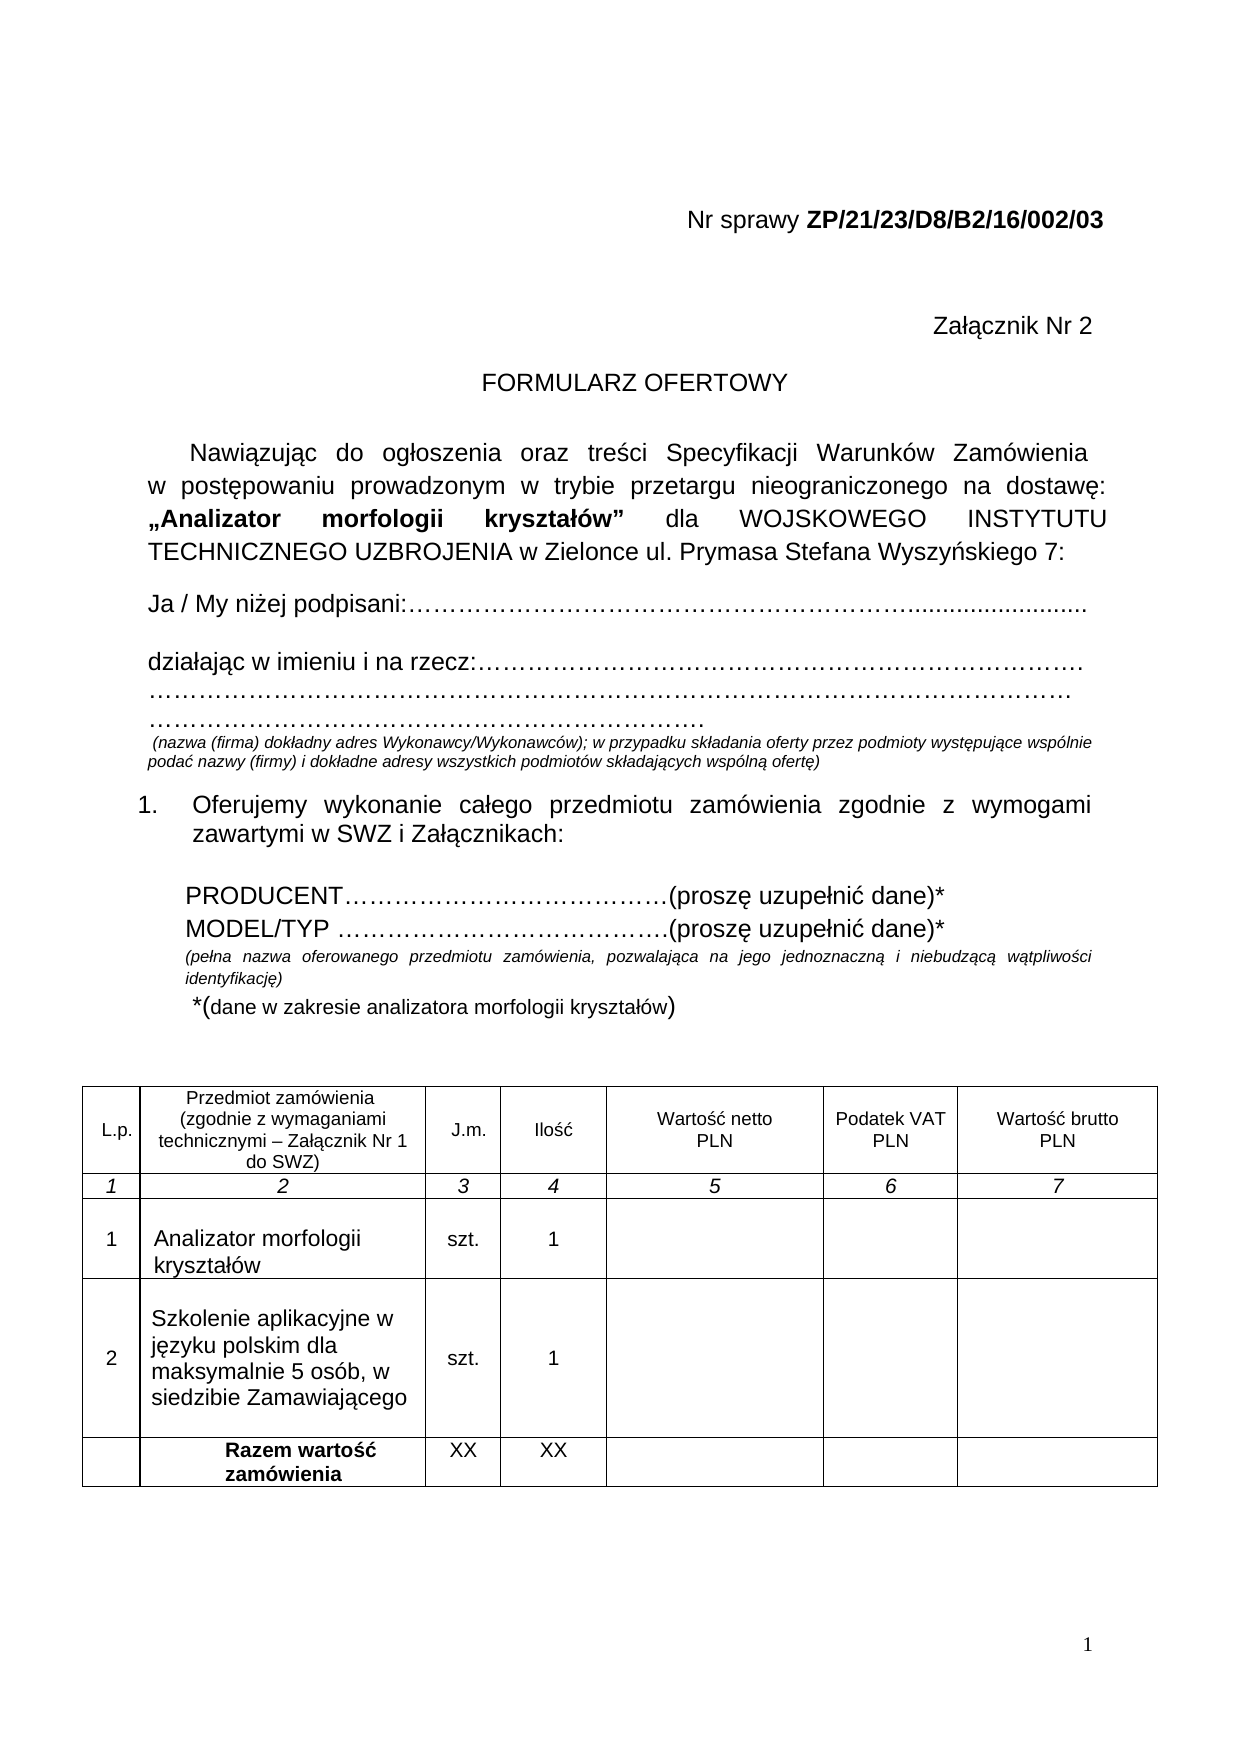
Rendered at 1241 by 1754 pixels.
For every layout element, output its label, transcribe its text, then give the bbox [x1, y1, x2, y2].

table_header J.m. [426, 1087, 500, 1173]
text MODEL/TYP ………………………………….(proszę uzupełnić dane)* [185, 914, 1093, 943]
table_cell [824, 1199, 957, 1278]
table_cell [824, 1279, 957, 1437]
list Oferujemy wykonanie całego przedmiotu zamówienia zgodnie z wymogami zawartymi w SWZ i Załącznikach: [148, 791, 1093, 848]
table_cell szt. [426, 1279, 500, 1437]
table_cell Szkolenie aplikacyjne w języku polskim dla maksymalnie 5 osób, w siedzibie Zamawiającego [141, 1279, 425, 1437]
table_cell XX [501, 1438, 606, 1486]
table_cell 4 [501, 1174, 606, 1198]
table_cell XX [426, 1438, 500, 1486]
table_cell Razem wartość zamówienia [141, 1438, 425, 1486]
text działając w imieniu i na rzecz:………………………………………………………………. [148, 647, 1093, 676]
table_cell 3 [426, 1174, 500, 1198]
text PRODUCENT…………………………………(proszę uzupełnić dane)* [185, 881, 1093, 910]
text Nr sprawy ZP/21/23/D8/B2/16/002/03 [192, 148, 1104, 234]
text ……………………………………………………………………………………………………………………………………………………………. [148, 676, 1093, 733]
table_cell [607, 1199, 823, 1278]
table_header Wartość brutto PLN [958, 1087, 1157, 1173]
text Ja / My niżej podpisani:…………………………………………………….......................... [148, 589, 1093, 618]
table_cell 7 [958, 1174, 1157, 1198]
subtitle FORMULARZ OFERTOWY [148, 368, 1122, 397]
table_cell [83, 1438, 139, 1486]
table_cell szt. [426, 1199, 500, 1278]
text Załącznik Nr 2 [148, 311, 1093, 339]
table_header Ilość [501, 1087, 606, 1173]
table_cell [958, 1279, 1157, 1437]
table_cell [607, 1279, 823, 1437]
table_cell [958, 1199, 1157, 1278]
table_cell [824, 1438, 957, 1486]
text (nazwa (firma) dokładny adres Wykonawcy/Wykonawców); w przypadku składania oferty przez podmioty występujące wspólnie podać nazwy (firmy) i dokładne adresy wszystkich podmiotów składających wspólną ofertę) [148, 733, 1093, 771]
table_cell 2 [141, 1174, 425, 1198]
table_cell [958, 1438, 1157, 1486]
table_header Podatek VAT PLN [824, 1087, 957, 1173]
table_cell 1 [83, 1174, 139, 1198]
table_header L.p. [83, 1087, 139, 1173]
table_cell 5 [607, 1174, 823, 1198]
table_cell 6 [824, 1174, 957, 1198]
text Nawiązując do ogłoszenia oraz treści Specyfikacji Warunków Zamówienia w postępowaniu prowadzonym w trybie przetargu nieograniczonego na dostawę: „Analizator morfologii kryształów” dla WOJSKOWEGO INSTYTUTU TECHNICZNEGO UZBROJENIA w Zielonce ul. Prymasa Stefana Wyszyńskiego 7: [148, 438, 1108, 566]
text *(dane w zakresie analizatora morfologii kryształów) [185, 991, 1093, 1020]
table_cell 2 [83, 1279, 139, 1437]
table_header Wartość netto PLN [607, 1087, 823, 1173]
table_cell Analizator morfologii kryształów [141, 1199, 425, 1278]
table_cell 1 [501, 1199, 606, 1278]
table_cell 1 [501, 1279, 606, 1437]
table_cell [607, 1438, 823, 1486]
table_cell 1 [83, 1199, 139, 1278]
table_header Przedmiot zamówienia (zgodnie z wymaganiami technicznymi – Załącznik Nr 1 do SWZ) [141, 1087, 425, 1173]
text (pełna nazwa oferowanego przedmiotu zamówienia, pozwalająca na jego jednoznaczną i niebudzącą wątpliwości identyfikację) [185, 947, 1093, 988]
